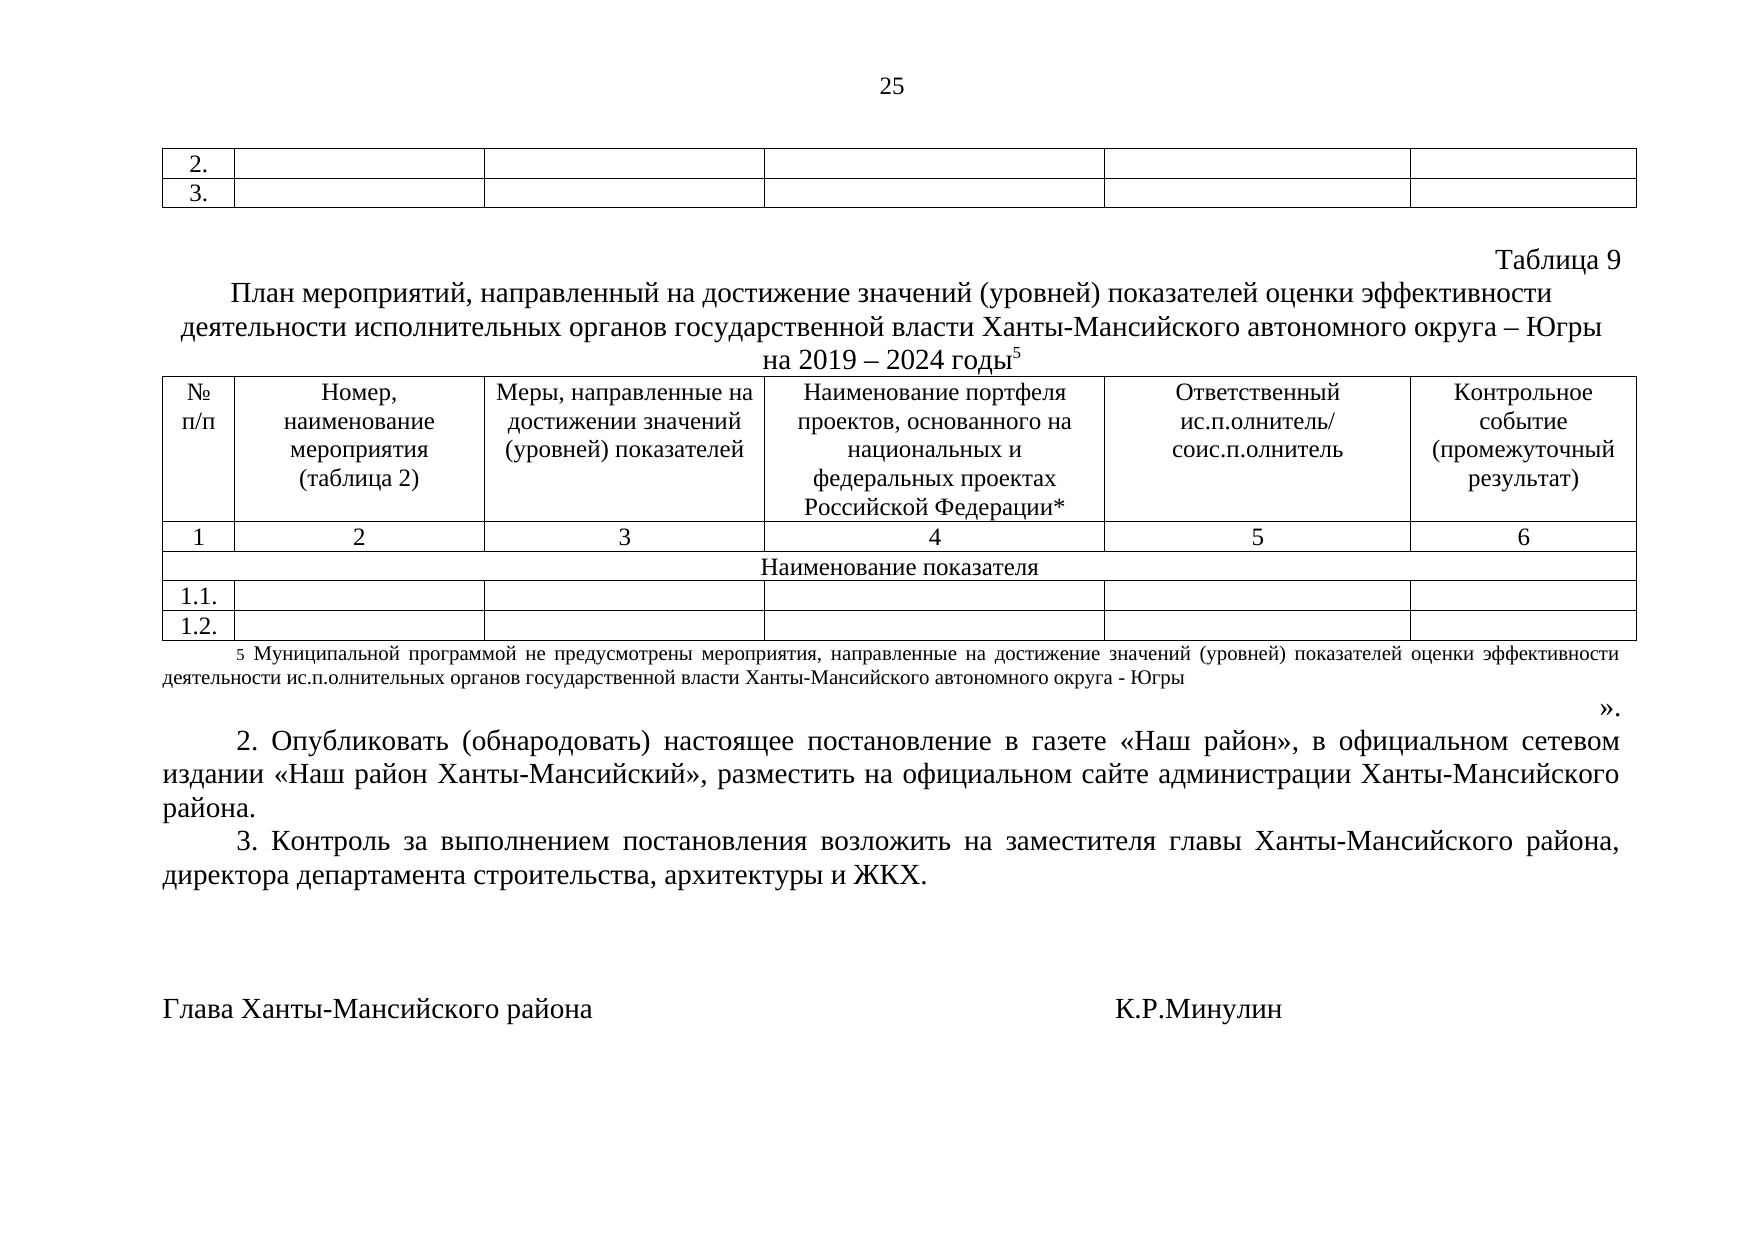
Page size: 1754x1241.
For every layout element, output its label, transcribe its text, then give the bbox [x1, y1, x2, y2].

table_cell [765, 149, 1104, 177]
table_cell 5 [1105, 522, 1410, 551]
table_cell 2. [163, 149, 234, 177]
table_cell 2 [235, 522, 484, 551]
text Глава Ханты-Мансийского района К.Р.Минулин [162, 991, 1621, 1024]
table_cell [485, 149, 764, 177]
table_cell [765, 611, 1104, 640]
text на 2019 – 2024 годы5 [162, 342, 1621, 376]
table_cell [765, 179, 1104, 207]
table_cell [235, 179, 484, 207]
table_cell [1411, 149, 1636, 177]
table_cell [765, 581, 1104, 610]
table_cell [1411, 611, 1636, 640]
table_header Ответственный ис.п.олнитель/ соис.п.олнитель [1105, 377, 1410, 521]
table_cell 1.2. [163, 611, 234, 640]
table_cell 3 [485, 522, 764, 551]
table_cell 3. [163, 179, 234, 207]
table_cell [485, 611, 764, 640]
table_cell [1105, 581, 1410, 610]
table_cell [485, 581, 764, 610]
text ». [162, 689, 1621, 723]
table_cell [1411, 581, 1636, 610]
table_header № п/п [163, 377, 234, 521]
table_cell 6 [1411, 522, 1636, 551]
table_cell [1105, 611, 1410, 640]
table_cell [1105, 149, 1410, 177]
table_cell 1 [163, 522, 234, 551]
table_cell 1.1. [163, 581, 234, 610]
table_cell [235, 581, 484, 610]
text 5 Муниципальной программой не предусмотрены мероприятия, направленные на достижение значений (уровней) показателей оценки эффективности деятельности ис.п.олнительных органов государственной власти Ханты-Мансийского автономного округа - Югры [162, 641, 1621, 689]
table_cell [1105, 179, 1410, 207]
table_cell [1411, 179, 1636, 207]
text Таблица 9 [162, 242, 1621, 275]
table_header Номер, наименование мероприятия (таблица 2) [235, 377, 484, 521]
text 3. Контроль за выполнением постановления возложить на заместителя главы Ханты-Мансийского района, директора департамента строительства, архитектуры и ЖКХ. [162, 823, 1621, 890]
text План мероприятий, направленный на достижение значений (уровней) показателей оценки эффективности деятельности исполнительных органов государственной власти Ханты-Мансийского автономного округа – Югры [162, 275, 1621, 342]
table_cell [235, 611, 484, 640]
table_cell [485, 179, 764, 207]
table_cell Наименование показателя [163, 552, 1636, 580]
table_header Контрольное событие (промежуточный результат) [1411, 377, 1636, 521]
table_cell 4 [765, 522, 1104, 551]
text 2. Опубликовать (обнародовать) настоящее постановление в газете «Наш район», в официальном сетевом издании «Наш район Ханты-Мансийский», разместить на официальном сайте администрации Ханты-Мансийского района. [162, 723, 1621, 823]
table_header Наименование портфеля проектов, основанного на национальных и федеральных проектах Российской Федерации* [765, 377, 1104, 521]
table_header Меры, направленные на достижении значений (уровней) показателей [485, 377, 764, 521]
table_cell [235, 149, 484, 177]
